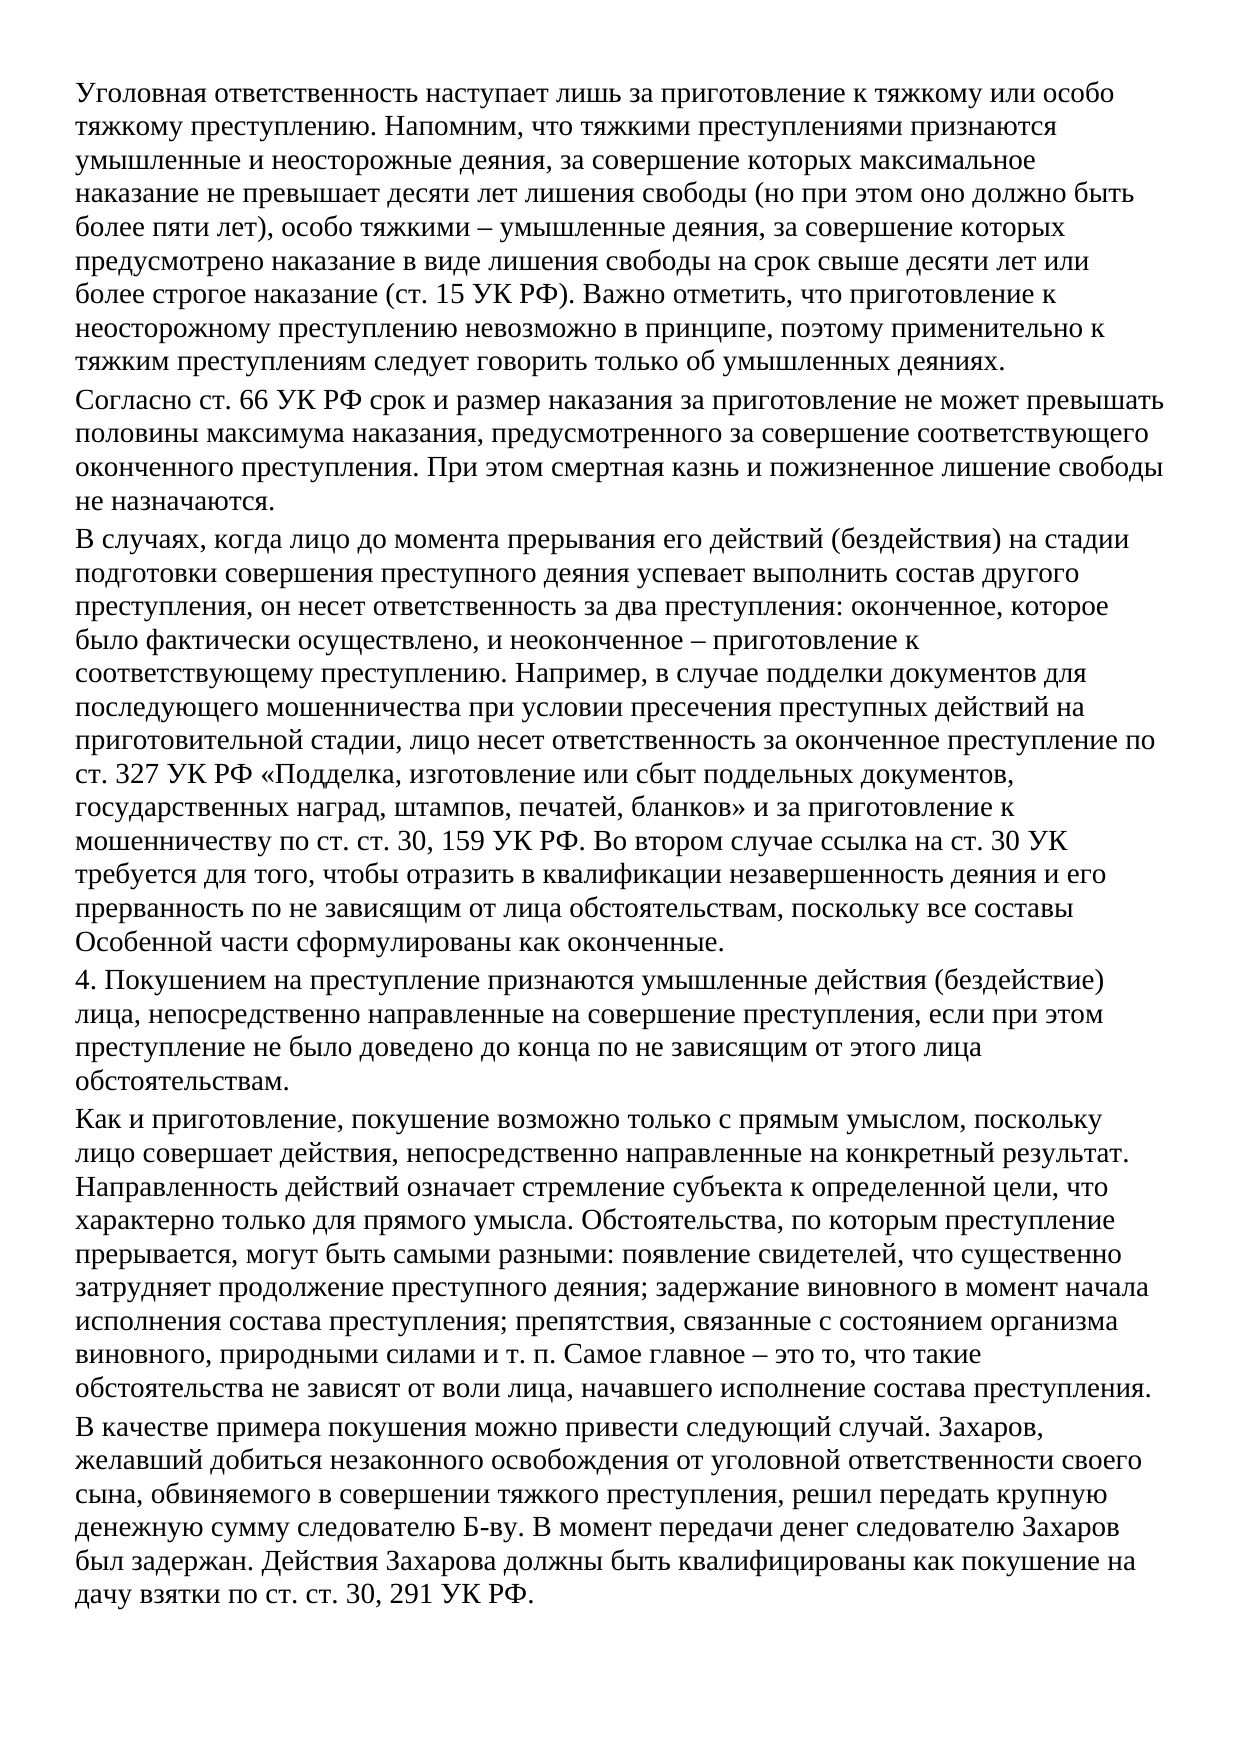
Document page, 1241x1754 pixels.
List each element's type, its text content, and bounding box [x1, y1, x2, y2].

text Согласно ст. 66 УК РФ срок и размер наказания за приготовление не может превышать половины максимума наказания, предусмотренного за совершение соответствующего оконченного преступления. При этом смертная казнь и пожизненное лишение свободы не назначаются. [75, 382, 1165, 516]
text В случаях, когда лицо до момента прерывания его действий (бездействия) на стадии подготовки совершения преступного деяния успевает выполнить состав другого преступления, он несет ответственность за два преступления: оконченное, которое было фактически осуществлено, и неоконченное – приготовление к соответствующему преступлению. Например, в случае подделки документов для последующего мошенничества при условии пресечения преступных действий на приготовительной стадии, лицо несет ответственность за оконченное преступление по ст. 327 УК РФ «Подделка, изготовление или сбыт поддельных документов, государственных наград, штампов, печатей, бланков» и за приготовление к мошенничеству по ст. ст. 30, 159 УК РФ. Во втором случае ссылка на ст. 30 УК требуется для того, чтобы отразить в квалификации незавершенность деяния и его прерванность по не зависящим от лица обстоятельствам, поскольку все составы Особенной части сформулированы как оконченные. [75, 521, 1165, 957]
text Уголовная ответственность наступает лишь за приготовление к тяжкому или особо тяжкому преступлению. Напомним, что тяжкими преступлениями признаются умышленные и неосторожные деяния, за совершение которых максимальное наказание не превышает десяти лет лишения свободы (но при этом оно должно быть более пяти лет), особо тяжкими – умышленные деяния, за совершение которых предусмотрено наказание в виде лишения свободы на срок свыше десяти лет или более строгое наказание (ст. 15 УК РФ). Важно отметить, что приготовление к неосторожному преступлению невозможно в принципе, поэтому применительно к тяжким преступлениям следует говорить только об умышленных деяниях. [75, 75, 1165, 377]
text В качестве примера покушения можно привести следующий случай. Захаров, желавший добиться незаконного освобождения от уголовной ответственности своего сына, обвиняемого в совершении тяжкого преступления, решил передать крупную денежную сумму следователю Б-ву. В момент передачи денег следователю Захаров был задержан. Действия Захарова должны быть квалифицированы как покушение на дачу взятки по ст. ст. 30, 291 УК РФ. [75, 1409, 1165, 1610]
text 4. Покушением на преступление признаются умышленные действия (бездействие) лица, непосредственно направленные на совершение преступления, если при этом преступление не было доведено до конца по не зависящим от этого лица обстоятельствам. [75, 962, 1165, 1097]
text Как и приготовление, покушение возможно только с прямым умыслом, поскольку лицо совершает действия, непосредственно направленные на конкретный результат. Направленность действий означает стремление субъекта к определенной цели, что характерно только для прямого умысла. Обстоятельства, по которым преступление прерывается, могут быть самыми разными: появление свидетелей, что существенно затрудняет продолжение преступного деяния; задержание виновного в момент начала исполнения состава преступления; препятствия, связанные с состоянием организма виновного, природными силами и т. п. Самое главное – это то, что такие обстоятельства не зависят от воли лица, начавшего исполнение состава преступления. [75, 1102, 1165, 1403]
